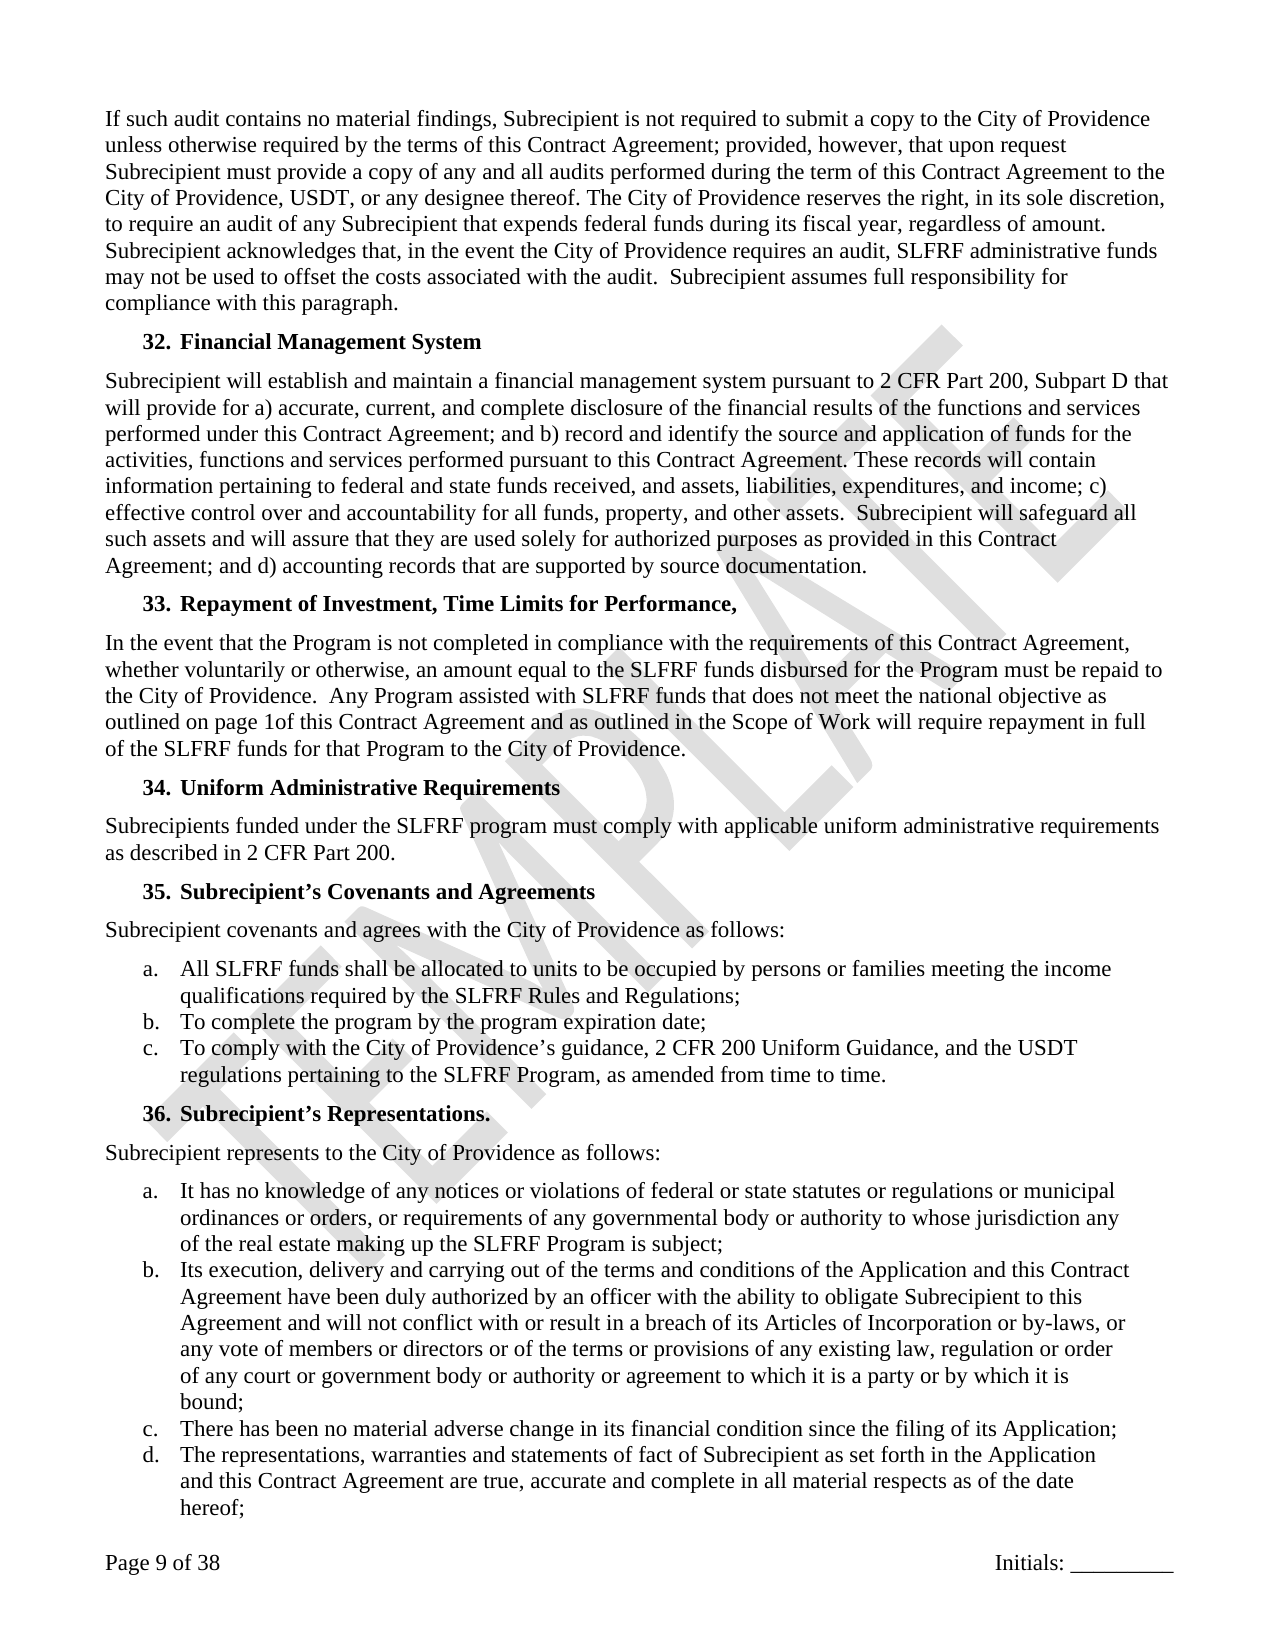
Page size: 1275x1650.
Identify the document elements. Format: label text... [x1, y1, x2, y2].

list Financial Management System [142, 328, 1170, 355]
list It has no knowledge of any notices or violations of federal or state statutes or regulations or municipal ordinances or orders, or requirements of any governmental body or authority to whose jurisdiction any of the real estate making up the SLFRF Program is subject; [142, 1177, 1132, 1256]
text regulations pertaining to the SLFRF Program, as amended from time to time. [143, 1061, 1132, 1087]
list There has been no material adverse change in its financial condition since the filing of its Application; [142, 1414, 1132, 1441]
text In the event that the Program is not completed in compliance with the requirements of this Contract Agreement, whether voluntarily or otherwise, an amount equal to the SLFRF funds disbursed for the Program must be repaid to the City of Providence. Any Program assisted with SLFRF funds that does not meet the national objective as outlined on page 1of this Contract Agreement and as outlined in the Scope of Work will require repayment in full of the SLFRF funds for that Program to the City of Providence. [105, 629, 1170, 761]
list Subrecipient’s Covenants and Agreements [142, 878, 1170, 904]
text Subrecipient represents to the City of Providence as follows: [105, 1138, 1170, 1165]
list To comply with the City of Providence’s guidance, 2 CFR 200 Uniform Guidance, and the USDT [105, 1034, 1132, 1061]
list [105, 105, 1170, 316]
list Its execution, delivery and carrying out of the terms and conditions of the Application and this Contract Agreement have been duly authorized by an officer with the ability to obligate Subrecipient to this Agreement and will not conflict with or result in a breach of its Articles of Incorporation or by-laws, or any vote of members or directors or of the terms or provisions of any existing law, regulation or order of any court or government body or authority or agreement to which it is a party or by which it is bound; [142, 1256, 1132, 1414]
list The representations, warranties and statements of fact of Subrecipient as set forth in the Application and this Contract Agreement are true, accurate and complete in all material respects as of the date hereof; [142, 1441, 1132, 1520]
list All SLFRF funds shall be allocated to units to be occupied by persons or families meeting the income qualifications required by the SLFRF Rules and Regulations; [143, 955, 1132, 1008]
list Uniform Administrative Requirements [142, 774, 1170, 800]
list Repayment of Investment, Time Limits for Performance, [142, 591, 1170, 617]
list To complete the program by the program expiration date; [105, 1008, 1132, 1034]
text Subrecipient covenants and agrees with the City of Providence as follows: [105, 917, 1170, 943]
text Subrecipients funded under the SLFRF program must comply with applicable uniform administrative requirements as described in 2 CFR Part 200. [105, 812, 1170, 865]
list Subrecipient’s Representations. [142, 1100, 1170, 1126]
text Subrecipient will establish and maintain a financial management system pursuant to 2 CFR Part 200, Subpart D that will provide for a) accurate, current, and complete disclosure of the financial results of the functions and services performed under this Contract Agreement; and b) record and identify the source and application of funds for the activities, functions and services performed pursuant to this Contract Agreement. These records will contain information pertaining to federal and state funds received, and assets, liabilities, expenditures, and income; c) effective control over and accountability for all funds, property, and other assets. Subrecipient will safeguard all such assets and will assure that they are used solely for authorized purposes as provided in this Contract Agreement; and d) accounting records that are supported by source documentation. [105, 367, 1170, 578]
